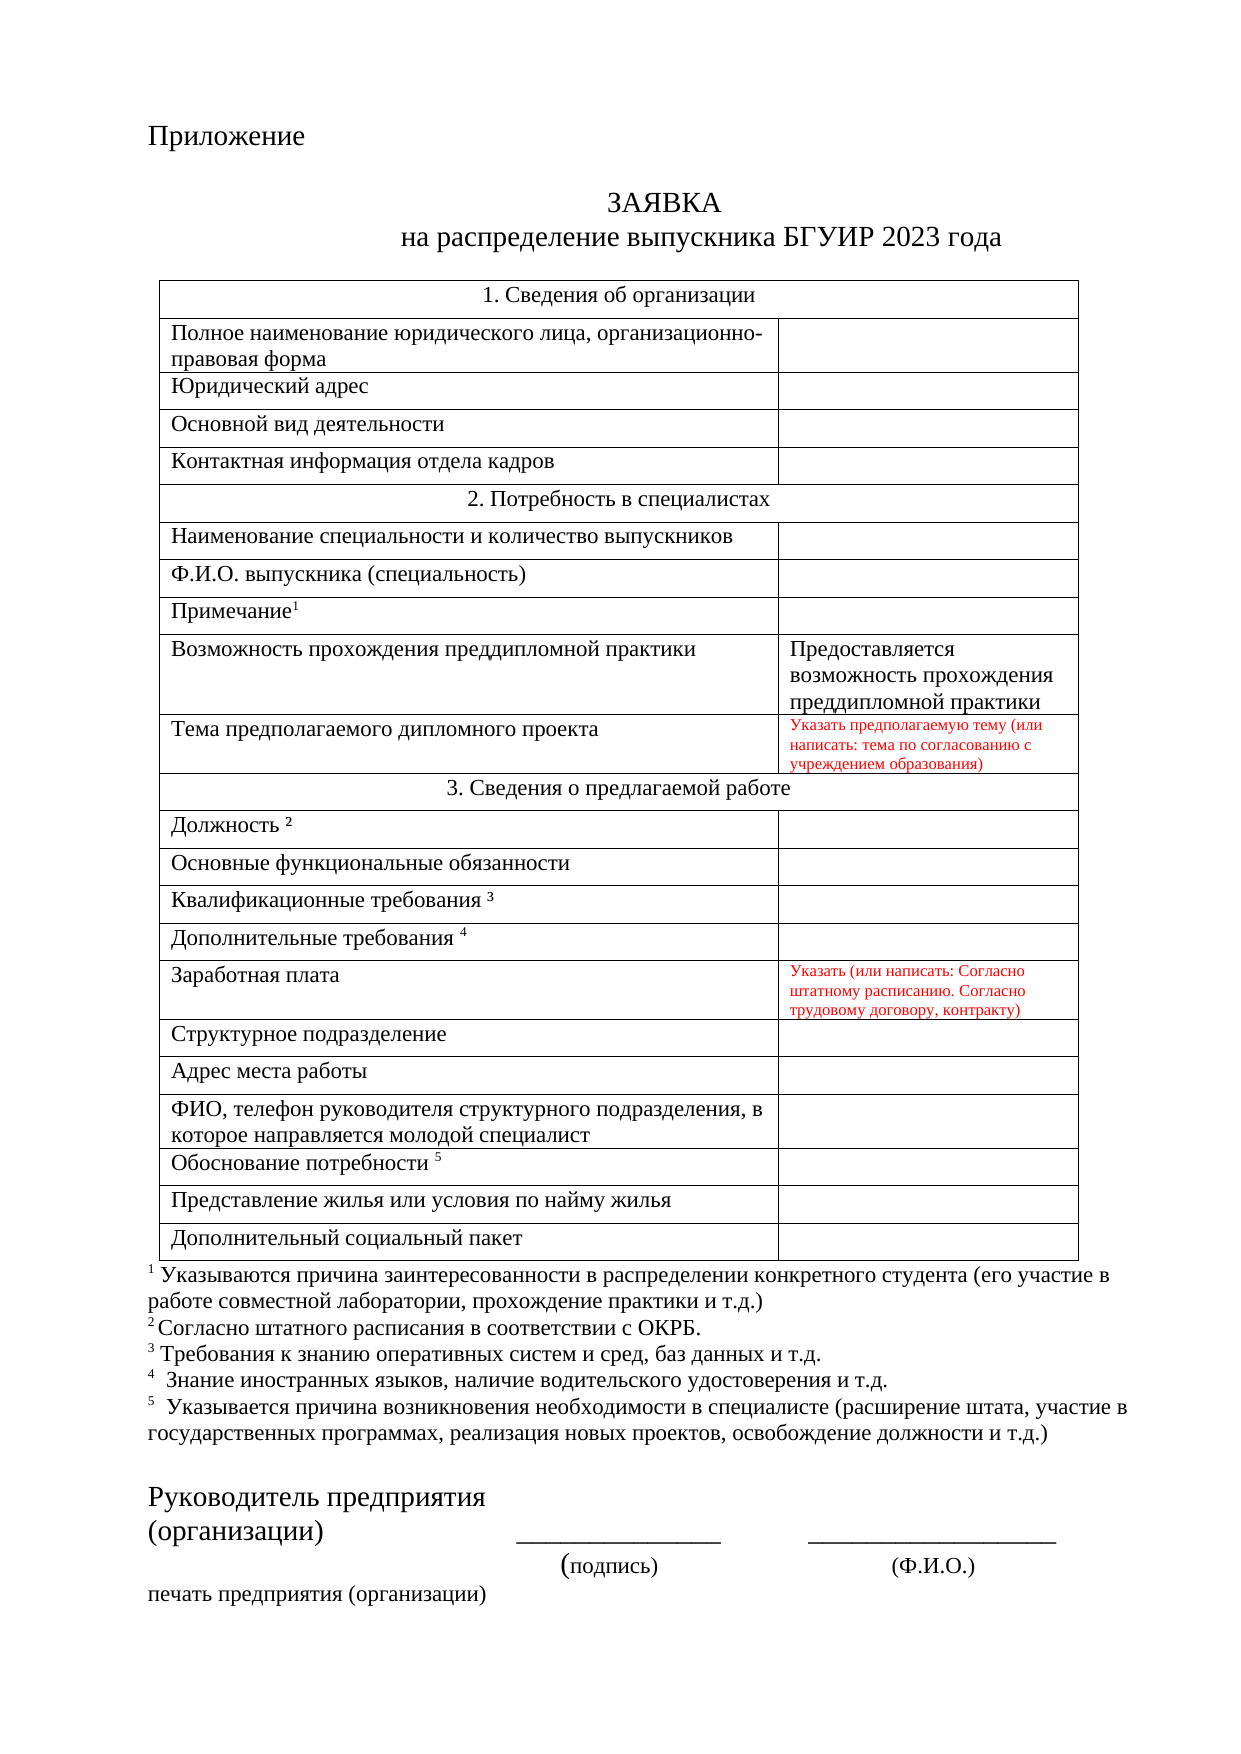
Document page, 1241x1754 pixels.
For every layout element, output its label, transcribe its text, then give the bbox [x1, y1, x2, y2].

text ЗАЯВКА [148, 185, 1181, 219]
table_cell Юридический адрес [160, 373, 778, 409]
table_cell [779, 1149, 1078, 1185]
table_cell Полное наименование юридического лица, организационно-правовая форма [160, 319, 778, 372]
table_cell [779, 849, 1078, 885]
table_cell Дополнительный социальный пакет [160, 1224, 778, 1260]
table_cell ФИО, телефон руководителя структурного подразделения, в которое направляется молодой специалист [160, 1095, 778, 1147]
table_cell Указать предполагаемую тему (или написать: тема по согласованию с учреждением образования) [779, 715, 1078, 773]
table_cell [779, 410, 1078, 447]
table_cell [779, 1186, 1078, 1222]
table_cell Примечание1 [160, 598, 778, 634]
text 4 Знание иностранных языков, наличие водительского удостоверения и т.д. [148, 1366, 1181, 1393]
table_cell Предоставляется возможность прохождения преддипломной практики [779, 635, 1078, 714]
text на распределение выпускника БГУИР 2023 года [148, 219, 1181, 252]
table_cell Тема предполагаемого дипломного проекта [160, 715, 778, 773]
text Приложение [148, 118, 1181, 152]
text 5 Указывается причина возникновения необходимости в специалисте (расширение штата, участие в государственных программах, реализация новых проектов, освобождение должности и т.д.) [148, 1393, 1181, 1446]
table_cell [779, 598, 1078, 634]
text Руководитель предприятия [148, 1479, 1181, 1513]
table_cell [779, 523, 1078, 559]
table_cell Контактная информация отдела кадров [160, 448, 778, 484]
table_cell Основные функциональные обязанности [160, 849, 778, 885]
table_cell Наименование специальности и количество выпускников [160, 523, 778, 559]
table_cell Квалификационные требования ³ [160, 886, 778, 923]
table_cell Ф.И.О. выпускника (специальность) [160, 560, 778, 597]
table_cell 2. Потребность в специалистах [160, 485, 1078, 522]
table_cell [779, 1057, 1078, 1094]
text (организации) ______________ _________________ [148, 1513, 1181, 1546]
table_cell Представление жилья или условия по найму жилья [160, 1186, 778, 1222]
table_cell Адрес места работы [160, 1057, 778, 1094]
table_cell Заработная плата [160, 961, 778, 1019]
text 1 Указываются причина заинтересованности в распределении конкретного студента (его участие в работе совместной лаборатории, прохождение практики и т.д.) [148, 1261, 1181, 1314]
table_cell [779, 373, 1078, 409]
table_cell [779, 811, 1078, 848]
table_cell Возможность прохождения преддипломной практики [160, 635, 778, 714]
text 2 Согласно штатного расписания в соответствии с ОКРБ. [148, 1314, 1181, 1340]
table_header 1. Сведения об организации [160, 281, 1078, 318]
table_cell Указать (или написать: Согласно штатному расписанию. Согласно трудовому договору, контракту) [779, 961, 1078, 1019]
table_cell [779, 1020, 1078, 1056]
table_cell [779, 560, 1078, 597]
table_cell [779, 886, 1078, 923]
table_cell Должность ² [160, 811, 778, 848]
table_cell [779, 319, 1078, 372]
table_cell [779, 448, 1078, 484]
table_cell [779, 1224, 1078, 1260]
table_cell Дополнительные требования 4 [160, 924, 778, 960]
table_cell 3. Сведения о предлагаемой работе [160, 774, 1078, 810]
table_cell [779, 1095, 1078, 1147]
text печать предприятия (организации) [148, 1580, 1181, 1606]
table_cell Обоснование потребности 5 [160, 1149, 778, 1185]
text (подпись) (Ф.И.О.) [148, 1546, 1181, 1580]
table_cell [779, 924, 1078, 960]
table_cell Основной вид деятельности [160, 410, 778, 447]
table_cell Структурное подразделение [160, 1020, 778, 1056]
text 3 Требования к знанию оперативных систем и сред, баз данных и т.д. [148, 1340, 1181, 1366]
